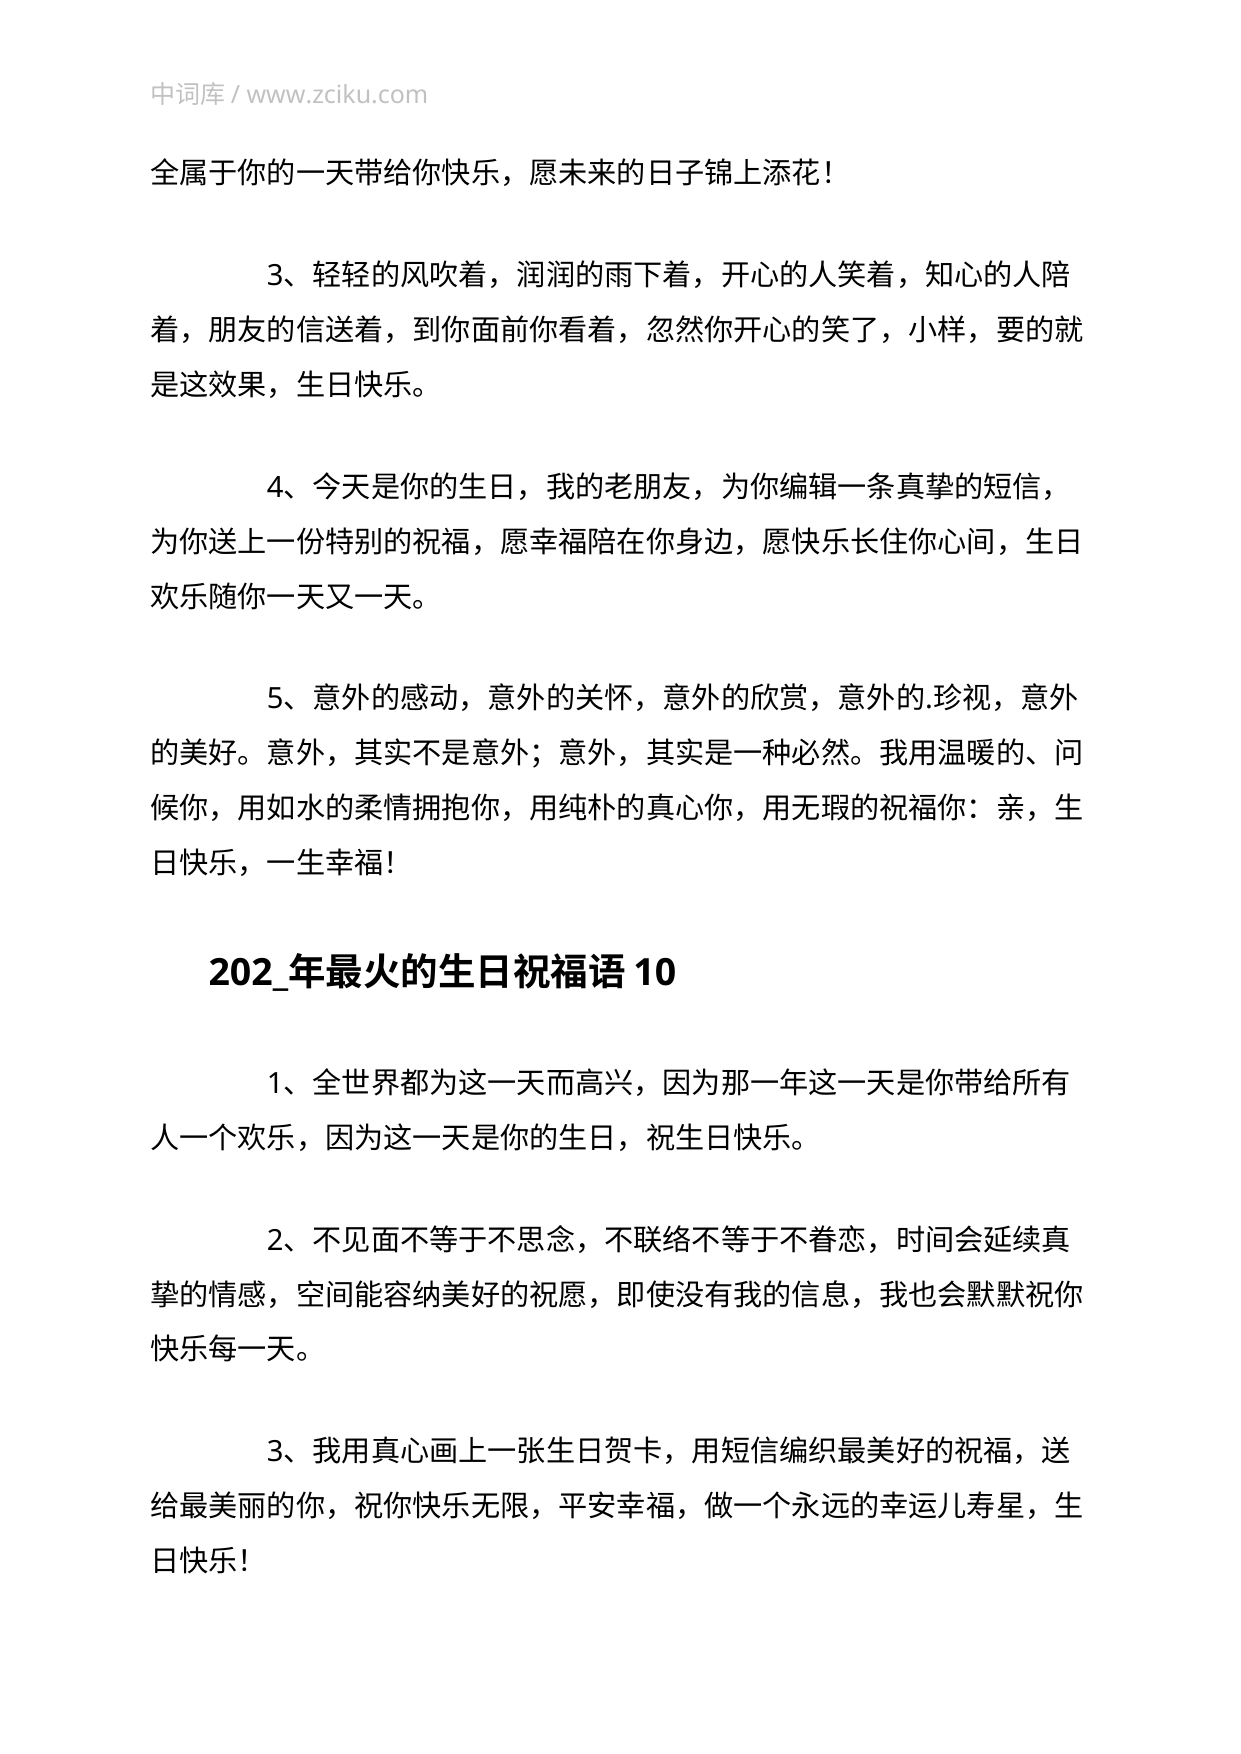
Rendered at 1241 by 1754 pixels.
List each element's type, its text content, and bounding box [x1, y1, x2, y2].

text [150, 150, 1090, 192]
text 3、轻轻的风吹着，润润的雨下着，开心的人笑着，知心的人陪着，朋友的信送着，到你面前你看着，忽然你开心的笑了，小样，要的就是这效果，生日快乐。 [150, 252, 1090, 404]
text 4、今天是你的生日，我的老朋友，为你编辑一条真挚的短信，为你送上一份特别的祝福，愿幸福陪在你身边，愿快乐长住你心间，生日欢乐随你一天又一天。 [150, 463, 1090, 616]
text 2、不见面不等于不思念，不联络不等于不眷恋，时间会延续真挚的情感，空间能容纳美好的祝愿，即使没有我的信息，我也会默默祝你快乐每一天。 [150, 1216, 1090, 1368]
text 3、我用真心画上一张生日贺卡，用短信编织最美好的祝福，送给最美丽的你，祝你快乐无限，平安幸福，做一个永远的幸运儿寿星，生日快乐！ [150, 1428, 1090, 1580]
text 1、全世界都为这一天而高兴，因为那一年这一天是你带给所有人一个欢乐，因为这一天是你的生日，祝生日快乐。 [150, 1059, 1090, 1157]
text 5、意外的感动，意外的关怀，意外的欣赏，意外的.珍视，意外的美好。意外，其实不是意外；意外，其实是一种必然。我用温暖的、问候你，用如水的柔情拥抱你，用纯朴的真心你，用无瑕的祝福你：亲，生日快乐，一生幸福！ [150, 675, 1090, 882]
text 202_年最火的生日祝福语10 [150, 942, 1090, 996]
